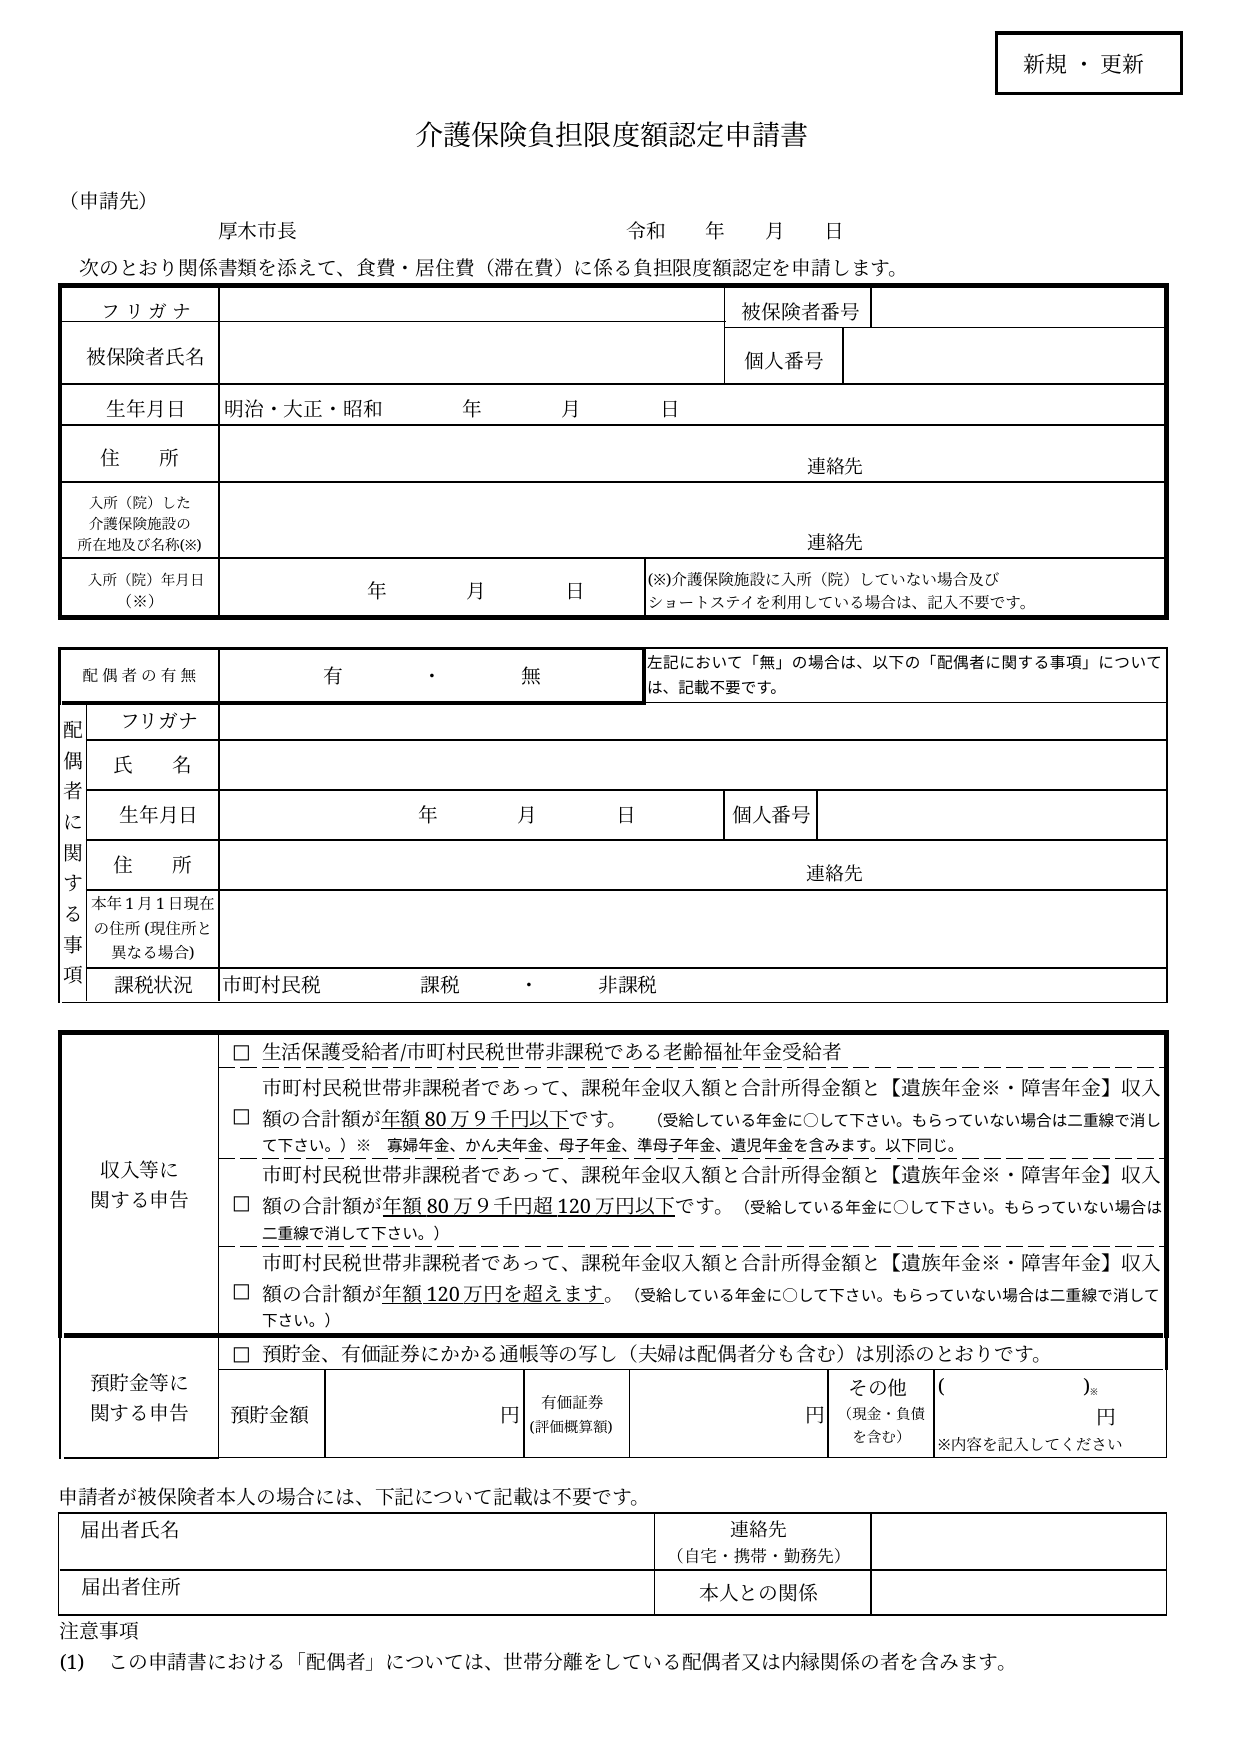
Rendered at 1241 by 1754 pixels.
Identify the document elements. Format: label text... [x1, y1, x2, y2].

table_cell [220, 426, 804, 481]
table_header □ [219, 1035, 258, 1067]
table_header 届出者氏名 [59, 1514, 654, 1569]
table_header 連絡先 （自宅・携帯・勤務先） [655, 1514, 870, 1569]
table_cell 住所 [87, 841, 218, 889]
table_cell 年 月 日 [220, 791, 723, 839]
table_cell 連絡先 [804, 426, 1164, 481]
table_cell 市町村民税 課税 ・ 非課税 [220, 969, 1166, 1001]
table_cell □ [219, 1338, 258, 1369]
table_cell (※)介護保険施設に入所（院）していない場合及び ショートステイを利用している場合は、記入不要です。 [646, 559, 1164, 615]
list この申請書における「配偶者」については、世帯分離をしている配偶者又は内縁関係の者を含みます。 [59, 1647, 1181, 1675]
table_cell [818, 791, 1166, 839]
text 注意事項 [59, 1616, 1181, 1644]
table_header [872, 288, 1164, 327]
table_cell 連絡先 [804, 483, 1164, 557]
text 次のとおり関係書類を添えて、食費・居住費（滞在費）に係る負担限度額認定を申請します。 [59, 252, 1181, 281]
table_cell 個人番号 [725, 791, 816, 839]
table_cell [872, 1571, 1166, 1614]
table_header 左記において「無」の場合は、以下の「配偶者に関する事項」については、記載不要です。 [646, 649, 1166, 701]
table_cell 市町村民税世帯非課税者であって、課税年金収入額と合計所得金額と【遺族年金※・障害年金】収入額の合計額が年額80万９千円超120万円以下です。（受給している年金に○して下さい。もらっていない場合は二重線で消して下さい。） [259, 1158, 1164, 1246]
table_cell [220, 322, 724, 383]
table_cell 生年月日 [62, 385, 218, 424]
table_cell 年 月 日 [220, 559, 644, 615]
table_cell [220, 841, 804, 889]
table_header 有 ・ 無 [220, 650, 642, 701]
table_cell □ [219, 1158, 258, 1246]
table_cell 連絡先 [804, 841, 1166, 889]
table_cell 預貯金額 [219, 1370, 324, 1457]
table_cell 住所 [62, 426, 218, 481]
text 厚木市長 令和 年 月 日 [59, 216, 1181, 244]
table_cell 預貯金、有価証券にかかる通帳等の写し（夫婦は配偶者分も含む）は別添のとおりです。 [259, 1333, 1165, 1369]
table_cell 入所（院）した 介護保険施設の 所在地及び名称(※) [62, 483, 218, 557]
table_header 被保険者番号 [725, 288, 870, 327]
text （申請先） [59, 185, 1181, 214]
table_cell 配偶者に関する事項 [60, 702, 86, 1001]
table_cell 個人番号 [725, 328, 842, 383]
table_cell 市町村民税世帯非課税者であって、課税年金収入額と合計所得金額と【遺族年金※・障害年金】収入額の合計額が年額80万９千円以下です。 （受給している年金に○して下さい。もらっていない場合は二重線で消して下さい。）※ 寡婦年金、かん夫年金、母子年金、準母子年金、遺児年金を含みます。以下同じ。 [259, 1067, 1164, 1158]
table_cell 円 [326, 1370, 523, 1457]
table_header [872, 1514, 1166, 1569]
table_cell 生年月日 [87, 791, 218, 839]
table_cell 市町村民税世帯非課税者であって、課税年金収入額と合計所得金額と【遺族年金※・障害年金】収入額の合計額が年額120万円を超えます。（受給している年金に○して下さい。もらっていない場合は二重線で消して下さい。） [259, 1246, 1164, 1333]
table_cell 円 [630, 1370, 827, 1457]
table_header フ リ ガ ナ [62, 288, 218, 321]
table_cell 有価証券 (評価概算額) [525, 1370, 629, 1457]
table_cell 預貯金等に 関する申告 [61, 1333, 218, 1457]
text 介護保険負担限度額認定申請書 [59, 113, 1164, 153]
table_cell 入所（院）年月日 （※） [62, 559, 218, 615]
table_cell [220, 483, 804, 557]
table_header 生活保護受給者/市町村民税世帯非課税である老齢福祉年金受給者 [259, 1035, 1164, 1067]
table_cell 明治・大正・昭和 年 月 日 [220, 385, 1164, 424]
table_cell [844, 328, 1164, 383]
table_cell ( )※ 円 ※内容を記入してください [935, 1369, 1166, 1457]
table_cell 被保険者氏名 [62, 322, 218, 383]
table_cell □ [219, 1067, 258, 1158]
table_header [220, 288, 724, 321]
table_cell 届出者住所 [59, 1570, 654, 1614]
table_cell 課税状況 [87, 969, 218, 1001]
text 申請者が被保険者本人の場合には、下記について記載は不要です。 [58, 1482, 1175, 1510]
table_cell その他 （現金・負債を含む） [829, 1370, 933, 1457]
table_cell 氏名 [87, 741, 218, 789]
table_header 配 偶 者 の 有 無 [61, 650, 218, 701]
table_cell [220, 741, 1166, 789]
table_cell [220, 703, 1166, 739]
table_header 新規 ・ 更新 [998, 35, 1180, 92]
table_cell 本人との関係 [655, 1571, 870, 1614]
table_cell [220, 891, 1166, 967]
table_cell □ [219, 1246, 258, 1333]
table_header 収入等に 関する申告 [62, 1035, 218, 1333]
table_cell フリガナ [87, 705, 218, 739]
table_cell 本年1月1日現在の住所 (現住所と異なる場合) [87, 891, 218, 967]
